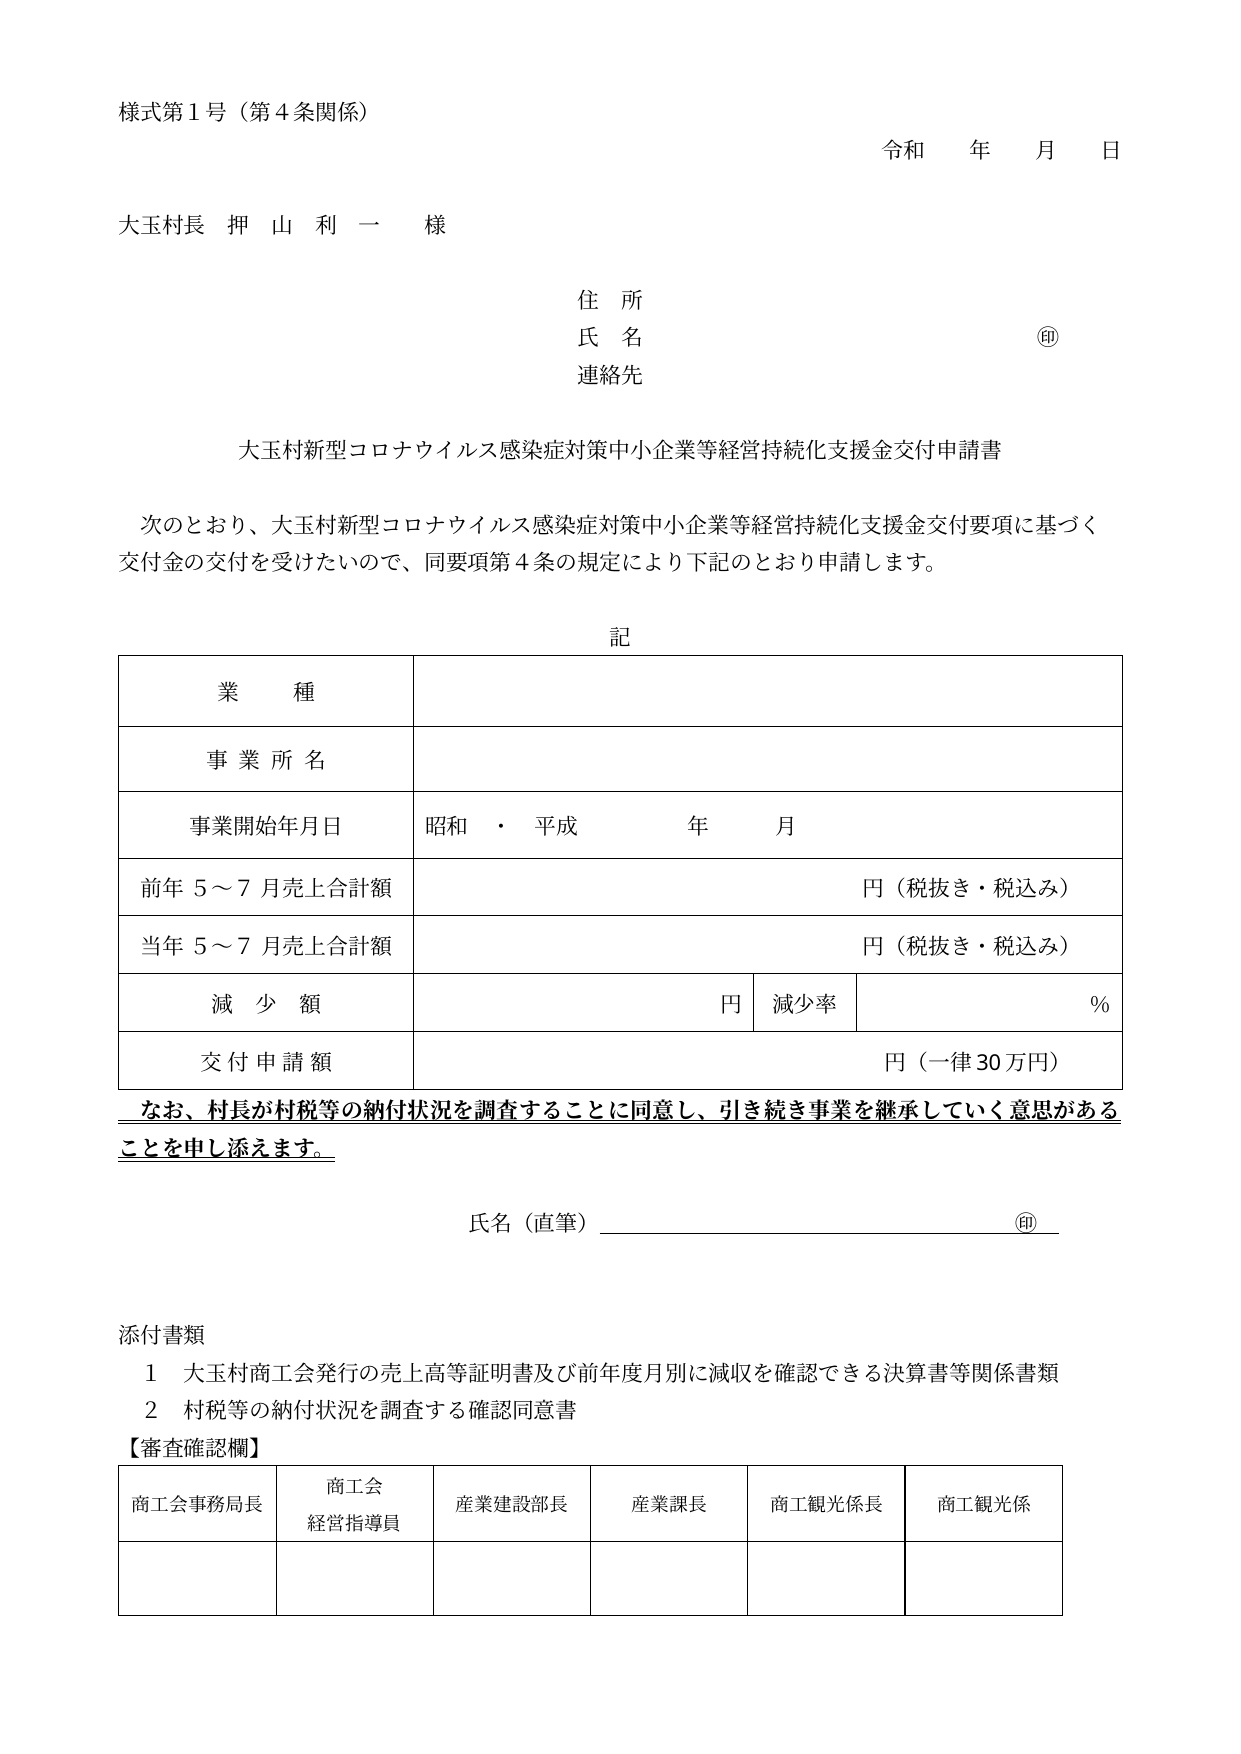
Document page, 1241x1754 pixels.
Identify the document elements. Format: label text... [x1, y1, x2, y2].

table_header 商工会事務局長 [119, 1466, 276, 1541]
table_header 商工観光係 [906, 1466, 1062, 1541]
text 【審査確認欄】 [118, 1428, 1122, 1465]
text 氏名（直筆） ㊞ [118, 1203, 1122, 1240]
table_cell 円 [414, 974, 753, 1031]
table_cell [414, 727, 1122, 791]
table_cell [906, 1542, 1062, 1614]
table_header 商工観光係長 [748, 1466, 904, 1541]
table_cell 交 付 申 請 額 [119, 1032, 413, 1089]
table_cell [748, 1542, 904, 1614]
table_cell [434, 1542, 590, 1614]
text 令和 年 月 日 [118, 130, 1122, 167]
table_header 産業課長 [591, 1466, 747, 1541]
table_cell 円（税抜き・税込み） [414, 859, 1122, 915]
text なお、村長が村税等の納付状況を調査することに同意し、引き続き事業を継承していく意思があることを申し添えます。 [118, 1090, 1122, 1165]
text 住 所 [118, 280, 1122, 317]
table_cell 減少額 [119, 974, 413, 1031]
table_cell ％ [857, 974, 1122, 1031]
table_cell 円（一律30万円） [414, 1032, 1122, 1089]
table_header [414, 656, 1122, 726]
text 様式第１号（第４条関係） [118, 92, 1122, 130]
table_header 産業建設部長 [434, 1466, 590, 1541]
text 大玉村新型コロナウイルス感染症対策中小企業等経営持続化支援金交付申請書 [118, 430, 1122, 467]
text 添付書類 [118, 1315, 1122, 1353]
table_cell 事業所名 [119, 727, 413, 791]
table_cell [119, 1542, 276, 1614]
text 連絡先 [118, 355, 1122, 392]
text １ 大玉村商工会発行の売上高等証明書及び前年度月別に減収を確認できる決算書等関係書類 [118, 1353, 1122, 1390]
table_cell 当年 ５～７ 月売上合計額 [119, 916, 413, 973]
table_header 商工会 経営指導員 [277, 1466, 433, 1541]
text 次のとおり、大玉村新型コロナウイルス感染症対策中小企業等経営持続化支援金交付要項に基づく交付金の交付を受けたいので、同要項第４条の規定により下記のとおり申請します。 [118, 505, 1122, 580]
table_cell 昭和 ・ 平成 年 月 [414, 792, 1122, 858]
table_cell 事業開始年月日 [119, 792, 413, 858]
text 記 [118, 617, 1122, 655]
text 氏 名 ㊞ [118, 317, 1122, 355]
table_header 業種 [119, 656, 413, 726]
table_cell [277, 1542, 433, 1614]
text ２ 村税等の納付状況を調査する確認同意書 [118, 1390, 1122, 1428]
table_cell 前年 ５～７ 月売上合計額 [119, 859, 413, 915]
text 大玉村長 押 山 利 一 様 [118, 205, 1122, 242]
table_cell 円（税抜き・税込み） [414, 916, 1122, 973]
table_cell 減少率 [754, 974, 856, 1031]
table_cell [591, 1542, 747, 1614]
